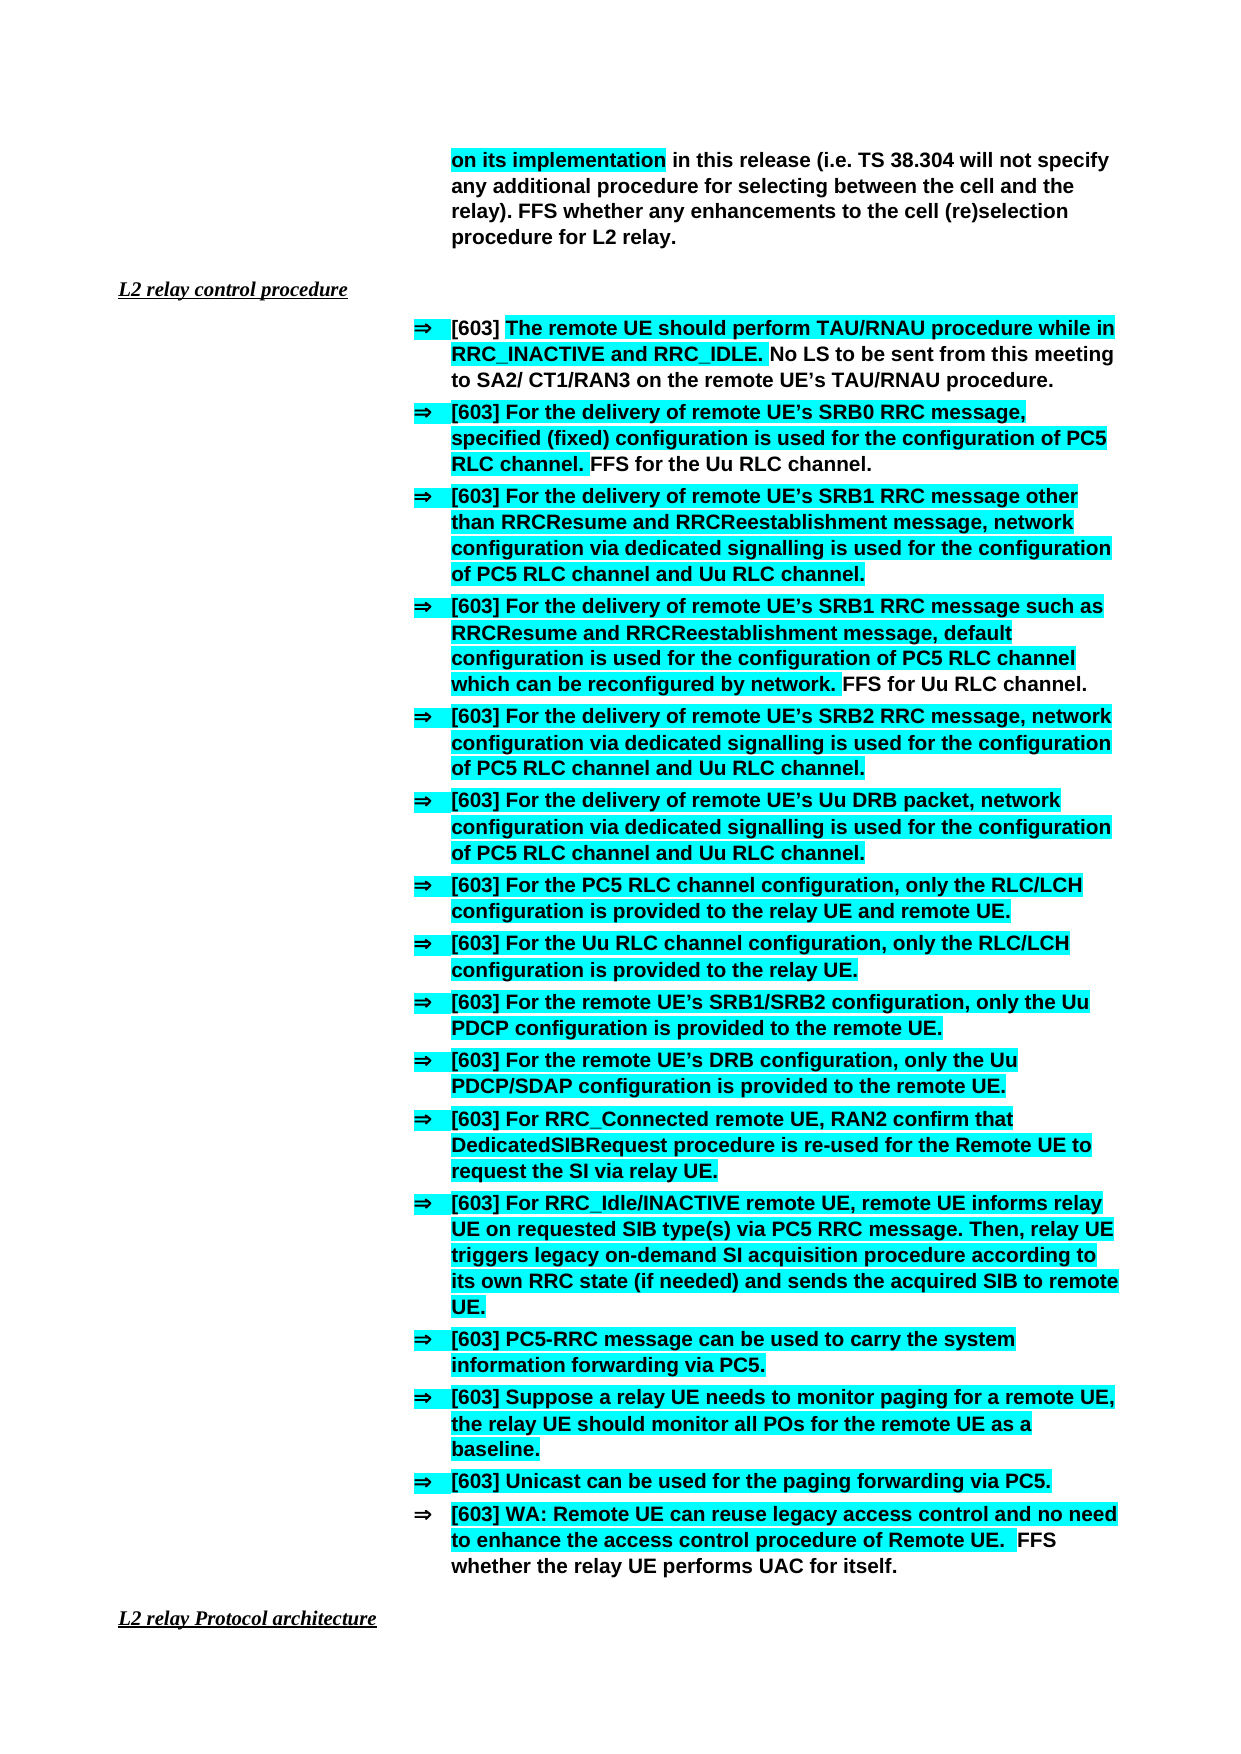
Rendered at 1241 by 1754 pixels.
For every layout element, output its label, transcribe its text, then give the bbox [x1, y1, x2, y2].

text [603] For the delivery of remote UE’s SRB2 RRC message, network configuration via dedicated signalling is used for the configuration of PC5 RLC channel and Uu RLC channel. [413, 704, 1122, 780]
text [603] For the remote UE’s DRB configuration, only the Uu PDCP/SDAP configuration is provided to the remote UE. [413, 1048, 1122, 1098]
text [603] For the delivery of remote UE’s SRB1 RRC message such as RRCResume and RRCReestablishment message, default configuration is used for the configuration of PC5 RLC channel which can be reconfigured by network. FFS for Uu RLC channel. [413, 594, 1122, 696]
list L2 relay control procedure [118, 277, 1122, 301]
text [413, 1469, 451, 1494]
text [603] The remote UE should perform TAU/RNAU procedure while in RRC_INACTIVE and RRC_IDLE. No LS to be sent from this meeting to SA2/ CT1/RAN3 on the remote UE’s TAU/RNAU procedure. [413, 315, 1122, 391]
text [603] For RRC_Connected remote UE, RAN2 confirm that DedicatedSIBRequest procedure is re-used for the Remote UE to request the SI via relay UE. [413, 1106, 1122, 1182]
text [603] For the PC5 RLC channel configuration, only the RLC/LCH configuration is provided to the relay UE and remote UE. [413, 873, 1122, 923]
text [603] WA: Remote UE can reuse legacy access control and no need to enhance the access control procedure of Remote UE. FFS whether the relay UE performs UAC for itself. [413, 1502, 1122, 1578]
text [603] For the delivery of remote UE’s SRB0 RRC message, specified (fixed) configuration is used for the configuration of PC5 RLC channel. FFS for the Uu RLC channel. [413, 399, 1122, 476]
list L2 relay Protocol architecture [118, 1606, 1122, 1630]
text [603] For the remote UE’s SRB1/SRB2 configuration, only the Uu PDCP configuration is provided to the remote UE. [413, 989, 1122, 1040]
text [413, 148, 1122, 249]
text [603] PC5-RRC message can be used to carry the system information forwarding via PC5. [413, 1327, 1122, 1377]
text [603] For RRC_Idle/INACTIVE remote UE, remote UE informs relay UE on requested SIB type(s) via PC5 RRC message. Then, relay UE triggers legacy on-demand SI acquisition procedure according to its own RRC state (if needed) and sends the acquired SIB to remote UE. [413, 1191, 1122, 1318]
text [603] Unicast can be used for the paging forwarding via PC5. [451, 1469, 1122, 1494]
text [603] For the Uu RLC channel configuration, only the RLC/LCH configuration is provided to the relay UE. [413, 931, 1122, 981]
text [603] For the delivery of remote UE’s SRB1 RRC message other than RRCResume and RRCReestablishment message, network configuration via dedicated signalling is used for the configuration of PC5 RLC channel and Uu RLC channel. [413, 484, 1122, 586]
text [603] For the delivery of remote UE’s Uu DRB packet, network configuration via dedicated signalling is used for the configuration of PC5 RLC channel and Uu RLC channel. [413, 788, 1122, 864]
text [603] Suppose a relay UE needs to monitor paging for a remote UE, the relay UE should monitor all POs for the remote UE as a baseline. [413, 1385, 1122, 1461]
